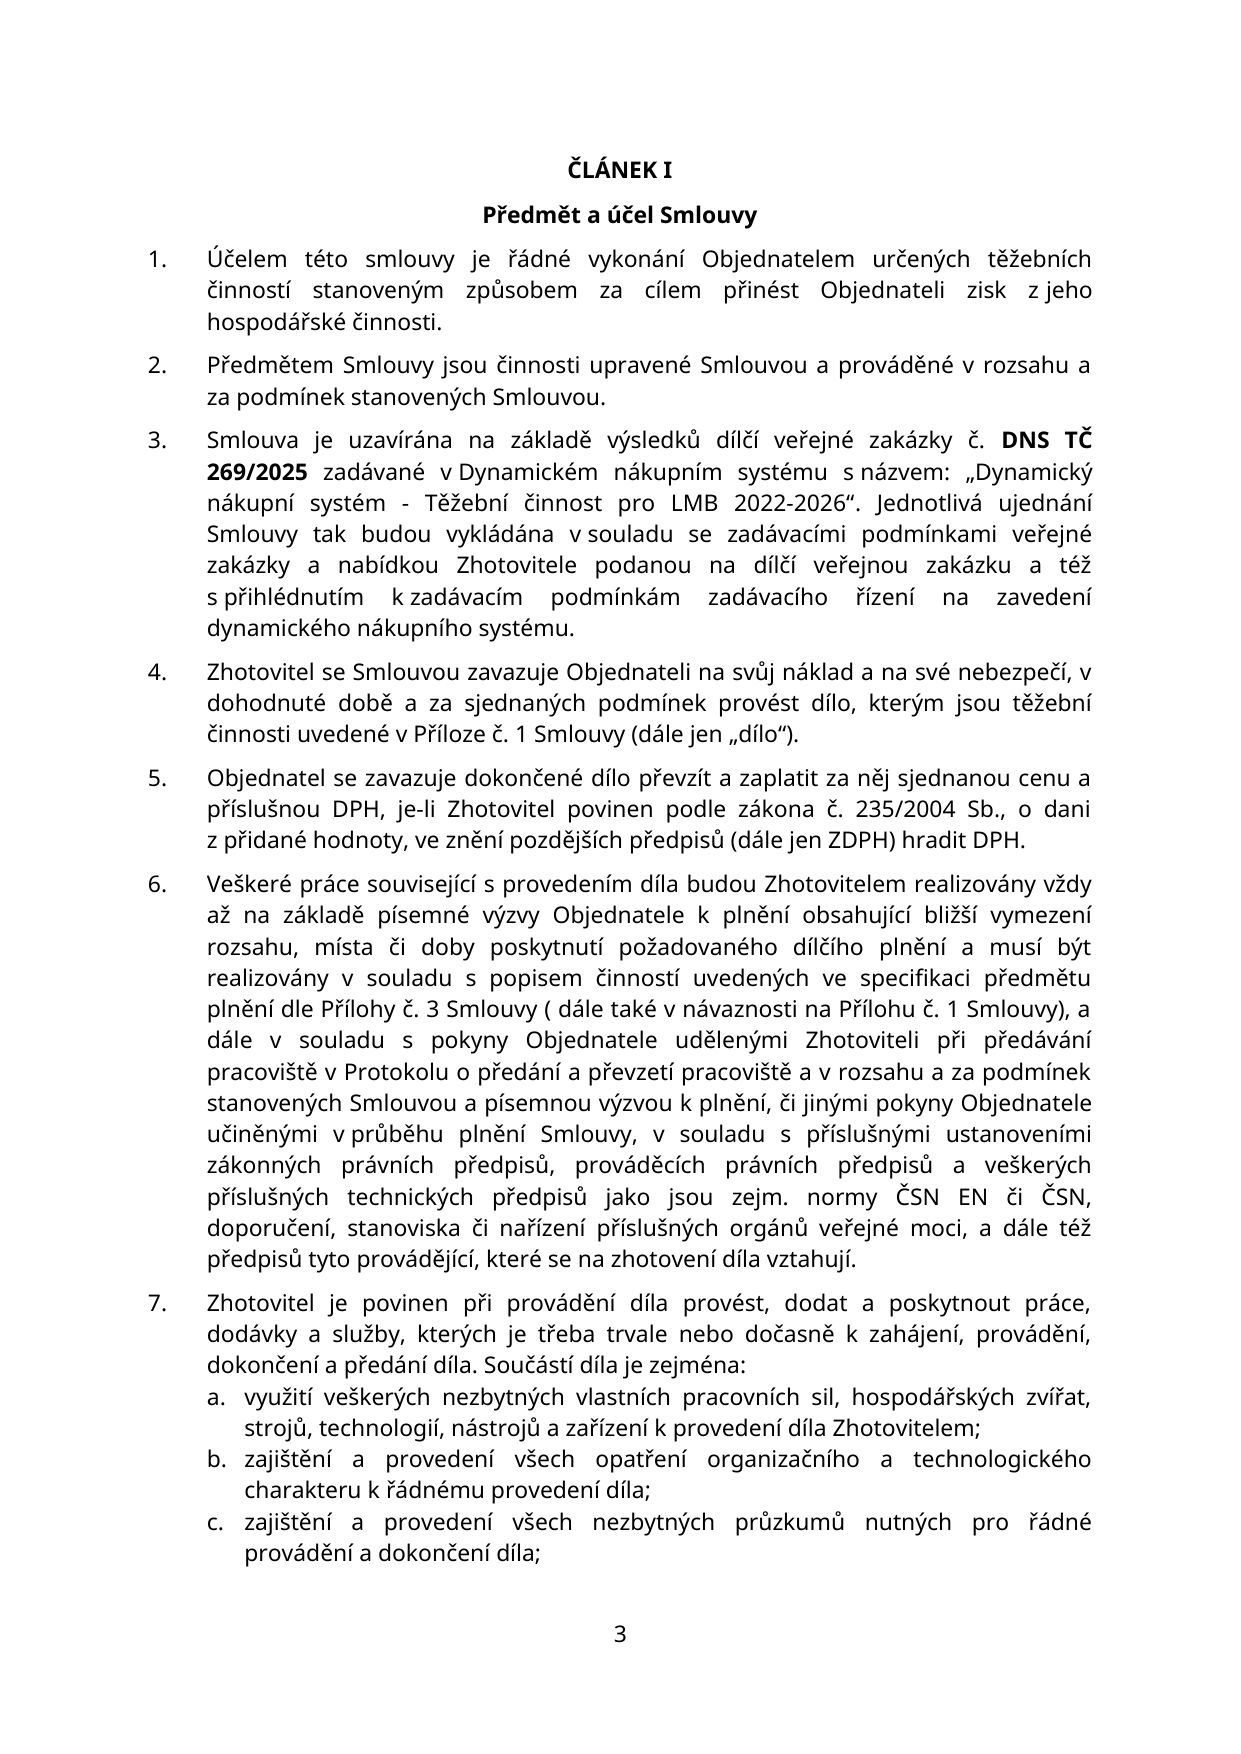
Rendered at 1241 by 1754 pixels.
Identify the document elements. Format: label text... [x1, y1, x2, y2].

list využití veškerých nezbytných vlastních pracovních sil, hospodářských zvířat, strojů, technologií, nástrojů a zařízení k provedení díla Zhotovitelem; [207, 1381, 1093, 1443]
list Účelem této smlouvy je řádné vykonání Objednatelem určených těžebních činností stanoveným způsobem za cílem přinést Objednateli zisk z jeho hospodářské činnosti. [148, 243, 1093, 337]
list Objednatel se zavazuje dokončené dílo převzít a zaplatit za něj sjednanou cenu a příslušnou DPH, je-li Zhotovitel povinen podle zákona č. 235/2004 Sb., o dani z přidané hodnoty, ve znění pozdějších předpisů (dále jen ZDPH) hradit DPH. [148, 762, 1093, 856]
list Veškeré práce související s provedením díla budou Zhotovitelem realizovány vždy až na základě písemné výzvy Objednatele k plnění obsahující bližší vymezení rozsahu, místa či doby poskytnutí požadovaného dílčího plnění a musí být realizovány v souladu s popisem činností uvedených ve specifikaci předmětu plnění dle Přílohy č. 3 Smlouvy ( dále také v návaznosti na Přílohu č. 1 Smlouvy), a dále v souladu s pokyny Objednatele udělenými Zhotoviteli při předávání pracoviště v Protokolu o předání a převzetí pracoviště a v rozsahu a za podmínek stanovených Smlouvou a písemnou výzvou k plnění, či jinými pokyny Objednatele učiněnými v průběhu plnění Smlouvy, v souladu s příslušnými ustanoveními zákonných právních předpisů, prováděcích právních předpisů a veškerých příslušných technických předpisů jako jsou zejm. normy ČSN EN či ČSN, doporučení, stanoviska či nařízení příslušných orgánů veřejné moci, a dále též předpisů tyto provádějící, které se na zhotovení díla vztahují. [148, 868, 1093, 1274]
list Smlouva je uzavírána na základě výsledků dílčí veřejné zakázky č. DNS TČ 269/2025 zadávané v Dynamickém nákupním systému s názvem: „Dynamický nákupní systém - Těžební činnost pro LMB 2022-2026“. Jednotlivá ujednání Smlouvy tak budou vykládána v souladu se zadávacími podmínkami veřejné zakázky a nabídkou Zhotovitele podanou na dílčí veřejnou zakázku a též s přihlédnutím k zadávacím podmínkám zadávacího řízení na zavedení dynamického nákupního systému. [148, 424, 1093, 643]
text Předmět a účel Smlouvy [199, 199, 1039, 231]
list Předmětem Smlouvy jsou činnosti upravené Smlouvou a prováděné v rozsahu a za podmínek stanovených Smlouvou. [148, 349, 1093, 412]
list Zhotovitel se Smlouvou zavazuje Objednateli na svůj náklad a na své nebezpečí, v dohodnuté době a za sjednaných podmínek provést dílo, kterým jsou těžební činnosti uvedené v Příloze č. 1 Smlouvy (dále jen „dílo“). [148, 656, 1093, 749]
list zajištění a provedení všech opatření organizačního a technologického charakteru k řádnému provedení díla; [207, 1443, 1093, 1506]
list Zhotovitel je povinen při provádění díla provést, dodat a poskytnout práce, dodávky a služby, kterých je třeba trvale nebo dočasně k zahájení, provádění, dokončení a předání díla. Součástí díla je zejména: [148, 1287, 1093, 1381]
list zajištění a provedení všech nezbytných průzkumů nutných pro řádné provádění a dokončení díla; [207, 1506, 1093, 1568]
subtitle ČLÁNEK I [199, 154, 1039, 185]
